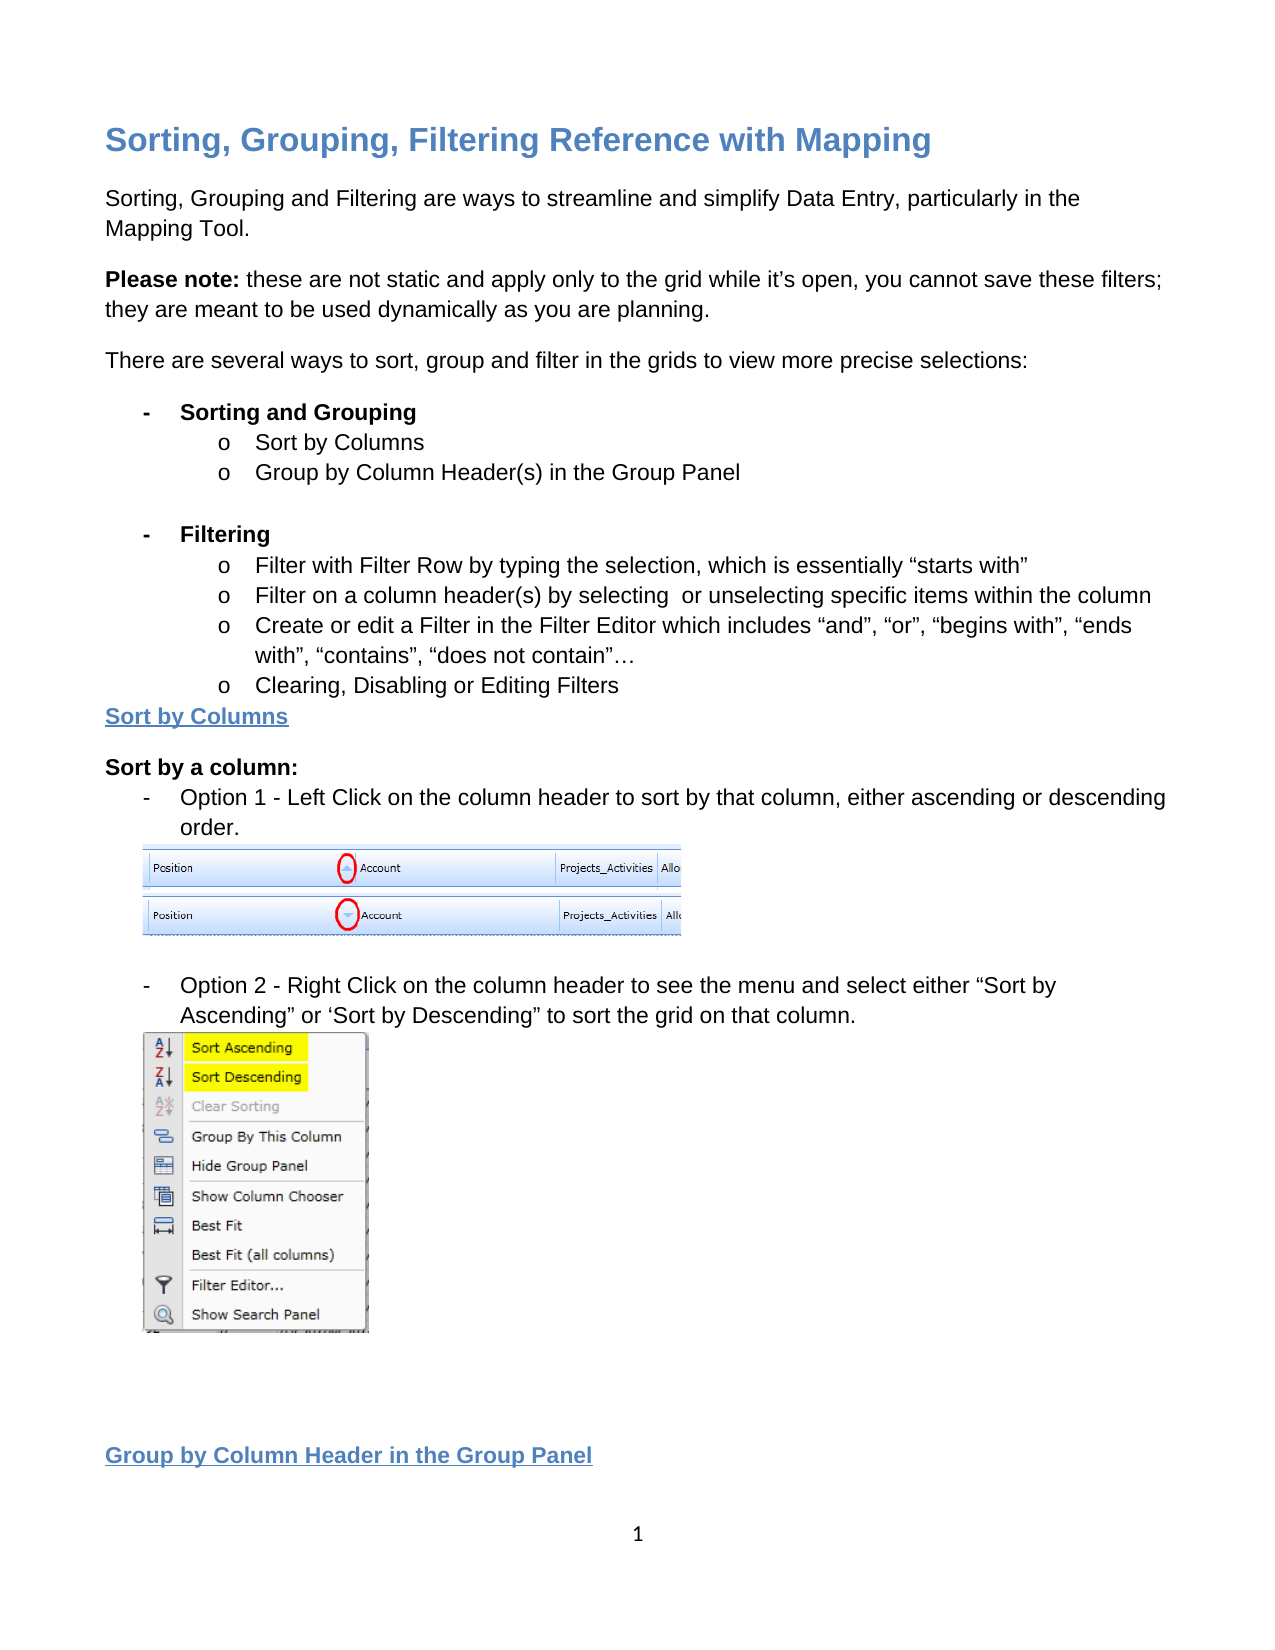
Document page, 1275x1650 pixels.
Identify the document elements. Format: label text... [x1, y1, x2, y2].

list Group by Column Header(s) in the Group Panel [218, 459, 1170, 485]
list Clearing, Disabling or Editing Filters [218, 672, 1170, 699]
text Sort by a column: [105, 754, 1170, 780]
picture [142, 1032, 369, 1333]
picture [142, 844, 682, 890]
list Filter with Filter Row by typing the selection, which is essentially “starts with” [218, 552, 1170, 578]
list Filtering [143, 521, 1170, 548]
text Please note: these are not static and apply only to the grid while it’s open, you cannot save these filters; they are meant to be used dynamically as you are planning. [105, 266, 1170, 323]
text Sorting, Grouping and Filtering are ways to streamline and simplify Data Entry, particularly in the Mapping Tool. [105, 185, 1170, 242]
list Filter on a column header(s) by selecting or unselecting specific items within the column [218, 582, 1170, 608]
text Group by Column Header in the Group Panel [105, 1442, 1170, 1468]
list Option 1 - Left Click on the column header to sort by that column, either ascending or descending order. [143, 784, 1170, 840]
text There are several ways to sort, group and filter in the grids to view more precise selections: [105, 347, 1170, 374]
text Sorting, Grouping, Filtering Reference with Mapping [105, 120, 1170, 158]
list Create or edit a Filter in the Filter Editor which includes “and”, “or”, “begins with”, “ends with”, “contains”, “does not contain”… [218, 612, 1170, 668]
list Sorting and Grouping [143, 398, 1170, 425]
list Option 2 - Right Click on the column header to see the menu and select either “Sort by Ascending” or ‘Sort by Descending” to sort the grid on that column. [143, 972, 1170, 1028]
picture [142, 893, 682, 936]
list Sort by Columns [218, 429, 1170, 455]
text Sort by Columns [105, 703, 1170, 729]
